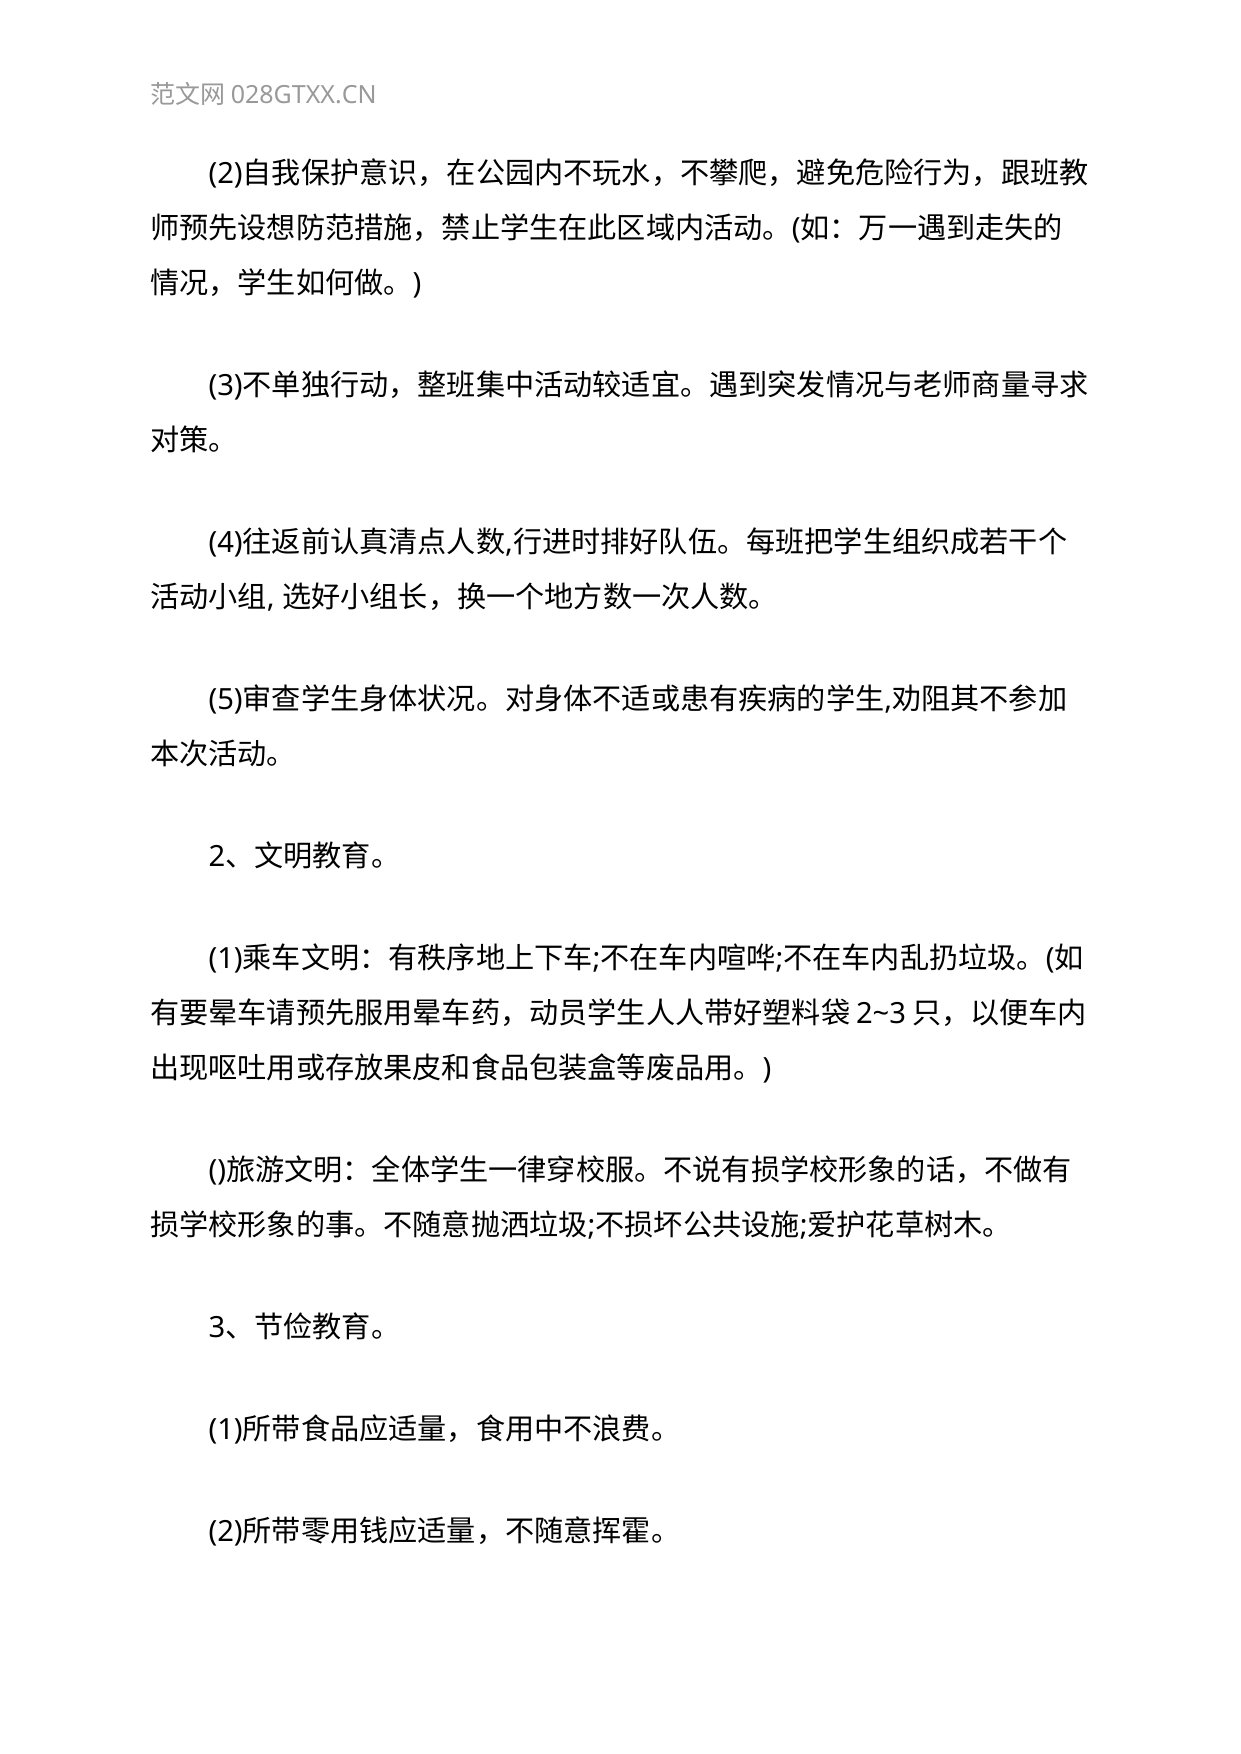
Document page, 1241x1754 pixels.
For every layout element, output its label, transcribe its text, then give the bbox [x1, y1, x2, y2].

text 3、节俭教育。 [150, 1303, 1090, 1346]
text (2)自我保护意识，在公园内不玩水，不攀爬，避免危险行为，跟班教师预先设想防范措施，禁止学生在此区域内活动。(如：万一遇到走失的情况，学生如何做。) [150, 150, 1090, 302]
text 2、文明教育。 [150, 832, 1090, 875]
text (5)审查学生身体状况。对身体不适或患有疾病的学生,劝阻其不参加本次活动。 [150, 676, 1090, 773]
text (3)不单独行动，整班集中活动较适宜。遇到突发情况与老师商量寻求对策。 [150, 362, 1090, 459]
text ()旅游文明：全体学生一律穿校服。不说有损学校形象的话，不做有损学校形象的事。不随意抛洒垃圾;不损坏公共设施;爱护花草树木。 [150, 1146, 1090, 1244]
text (2)所带零用钱应适量，不随意挥霍。 [150, 1507, 1090, 1550]
text (1)乘车文明：有秩序地上下车;不在车内喧哗;不在车内乱扔垃圾。(如有要晕车请预先服用晕车药，动员学生人人带好塑料袋2~3只，以便车内出现呕吐用或存放果皮和食品包装盒等废品用。) [150, 934, 1090, 1087]
text (1)所带食品应适量，食用中不浪费。 [150, 1405, 1090, 1448]
text (4)往返前认真清点人数,行进时排好队伍。每班把学生组织成若干个活动小组, 选好小组长，换一个地方数一次人数。 [150, 519, 1090, 616]
